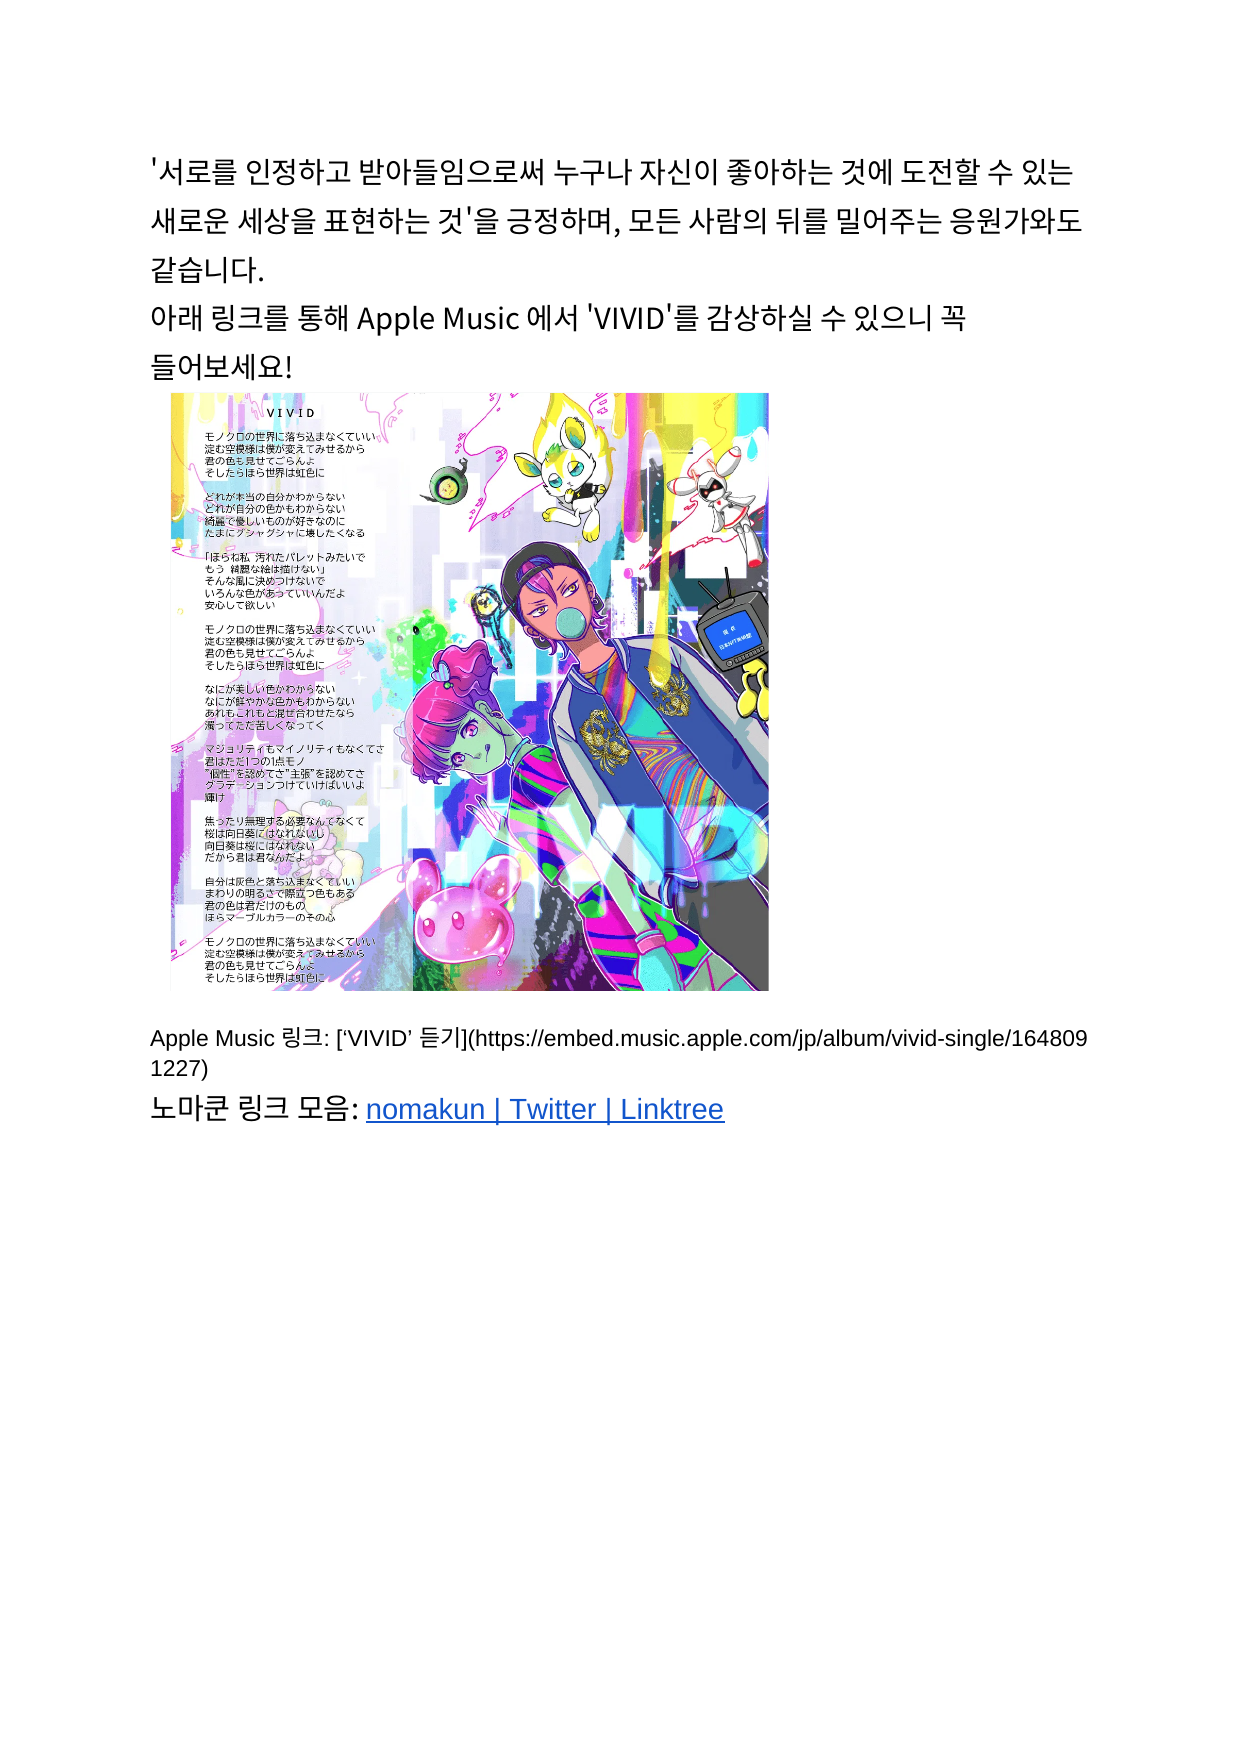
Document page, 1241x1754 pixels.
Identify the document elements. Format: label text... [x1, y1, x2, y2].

text 노마쿤 링크 모음: nomakun | Twitter | Linktree [150, 1085, 1090, 1127]
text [150, 150, 1090, 289]
text 아래 링크를 통해 Apple Music에서 'VIVID'를 감상하실 수 있으니 꼭 들어보세요! [150, 296, 1090, 386]
picture [168, 392, 769, 991]
